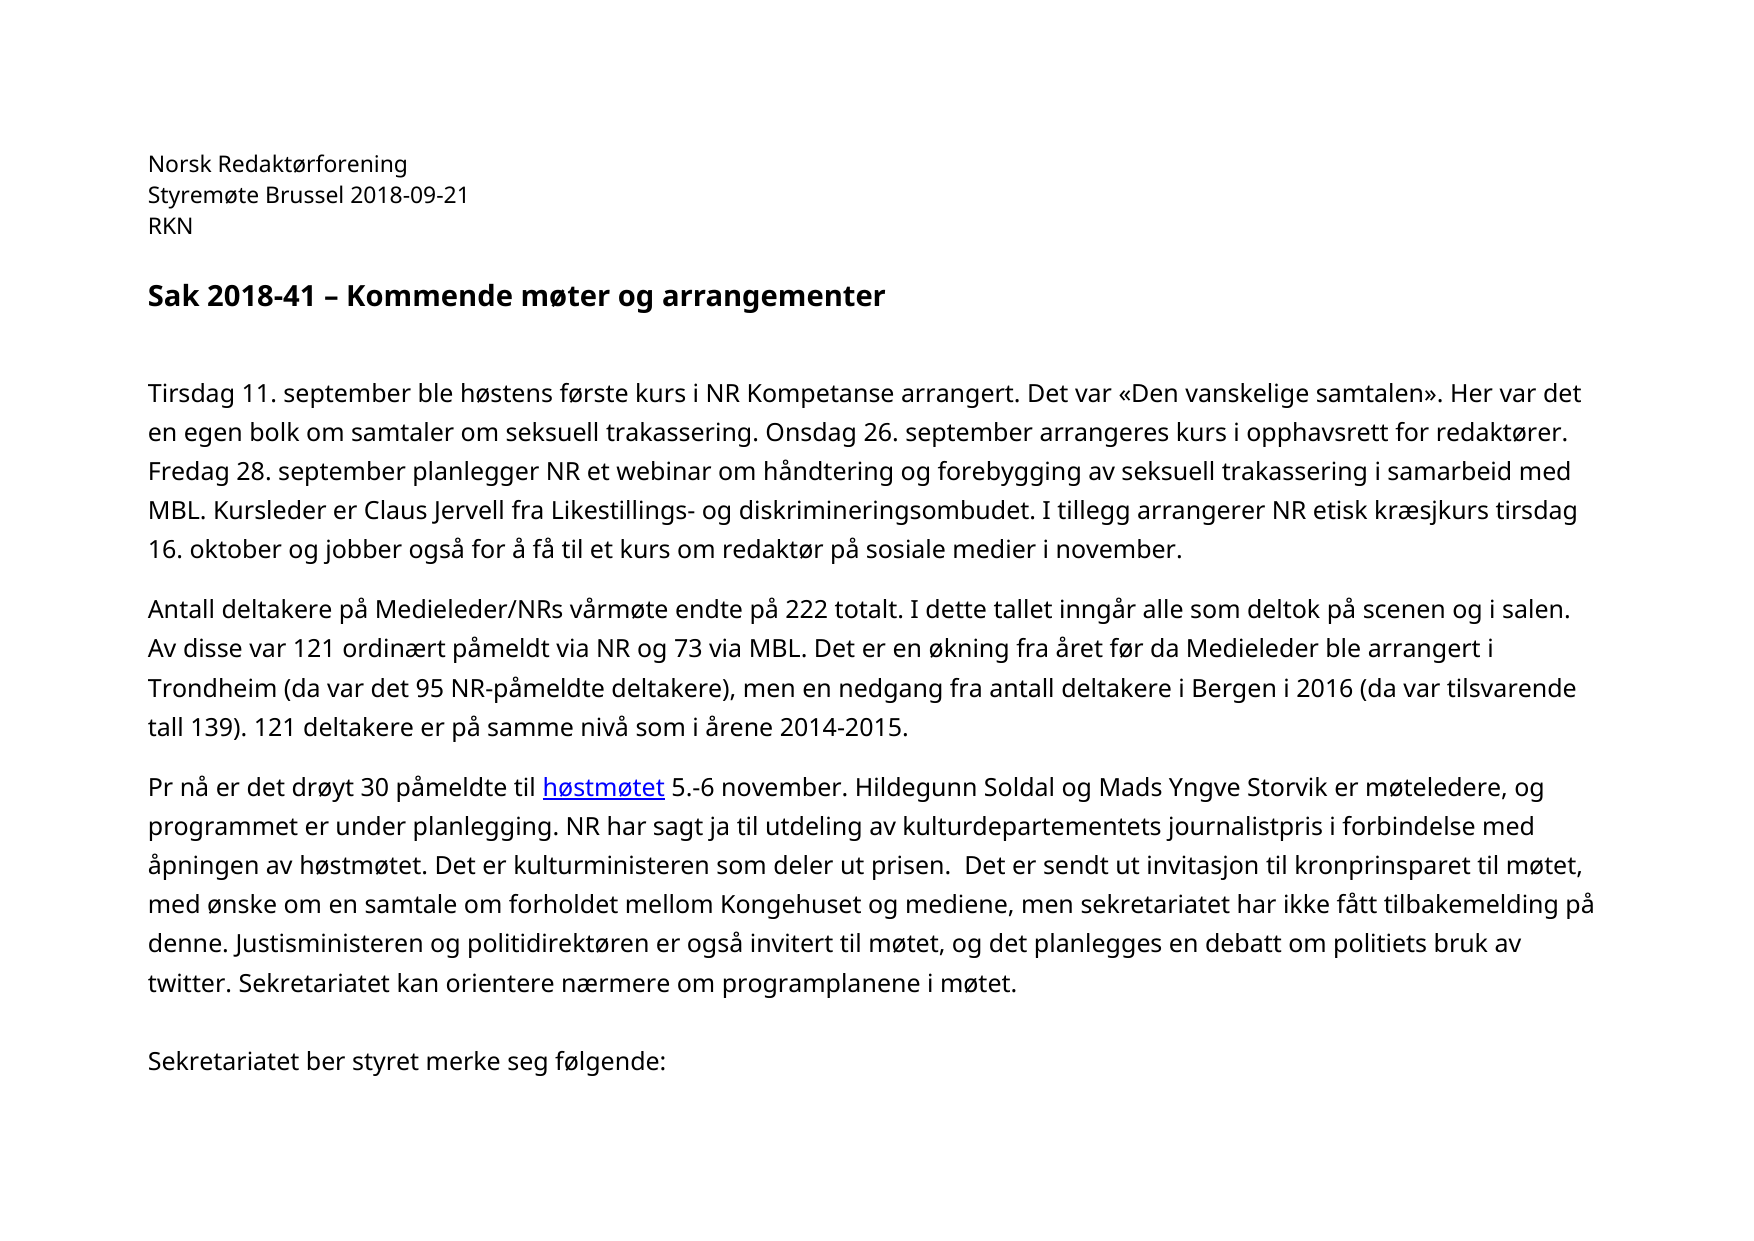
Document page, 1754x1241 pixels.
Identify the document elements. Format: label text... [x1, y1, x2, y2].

text Norsk Redaktørforening [148, 148, 1606, 179]
text Sak 2018-41 – Kommende møter og arrangementer [148, 276, 1606, 315]
text Antall deltakere på Medieleder/NRs vårmøte endte på 222 totalt. I dette tallet inngår alle som deltok på scenen og i salen. Av disse var 121 ordinært påmeldt via NR og 73 via MBL. Det er en økning fra året før da Medieleder ble arrangert i Trondheim (da var det 95 NR-påmeldte deltakere), men en nedgang fra antall deltakere i Bergen i 2016 (da var tilsvarende tall 139). 121 deltakere er på samme nivå som i årene 2014-2015. [148, 592, 1606, 743]
text RKN [148, 210, 1606, 241]
list Pr nå er det drøyt 30 påmeldte til høstmøtet 5.-6 november. Hildegunn Soldal og Mads Yngve Storvik er møteledere, og programmet er under planlegging. NR har sagt ja til utdeling av kulturdepartementets journalistpris i forbindelse med åpningen av høstmøtet. Det er kulturministeren som deler ut prisen. Det er sendt ut invitasjon til kronprinsparet til møtet, med ønske om en samtale om forholdet mellom Kongehuset og mediene, men sekretariatet har ikke fått tilbakemelding på denne. Justisministeren og politidirektøren er også invitert til møtet, og det planlegges en debatt om politiets bruk av twitter. Sekretariatet kan orientere nærmere om programplanene i møtet. [148, 769, 1606, 999]
text Tirsdag 11. september ble høstens første kurs i NR Kompetanse arrangert. Det var «Den vanskelige samtalen». Her var det en egen bolk om samtaler om seksuell trakassering. Onsdag 26. september arrangeres kurs i opphavsrett for redaktører. Fredag 28. september planlegger NR et webinar om håndtering og forebygging av seksuell trakassering i samarbeid med MBL. Kursleder er Claus Jervell fra Likestillings- og diskrimineringsombudet. I tillegg arrangerer NR etisk kræsjkurs tirsdag 16. oktober og jobber også for å få til et kurs om redaktør på sosiale medier i november. [148, 375, 1606, 566]
list Sekretariatet ber styret merke seg følgende: [148, 1043, 1606, 1078]
text Styremøte Brussel 2018-09-21 [148, 179, 1606, 210]
